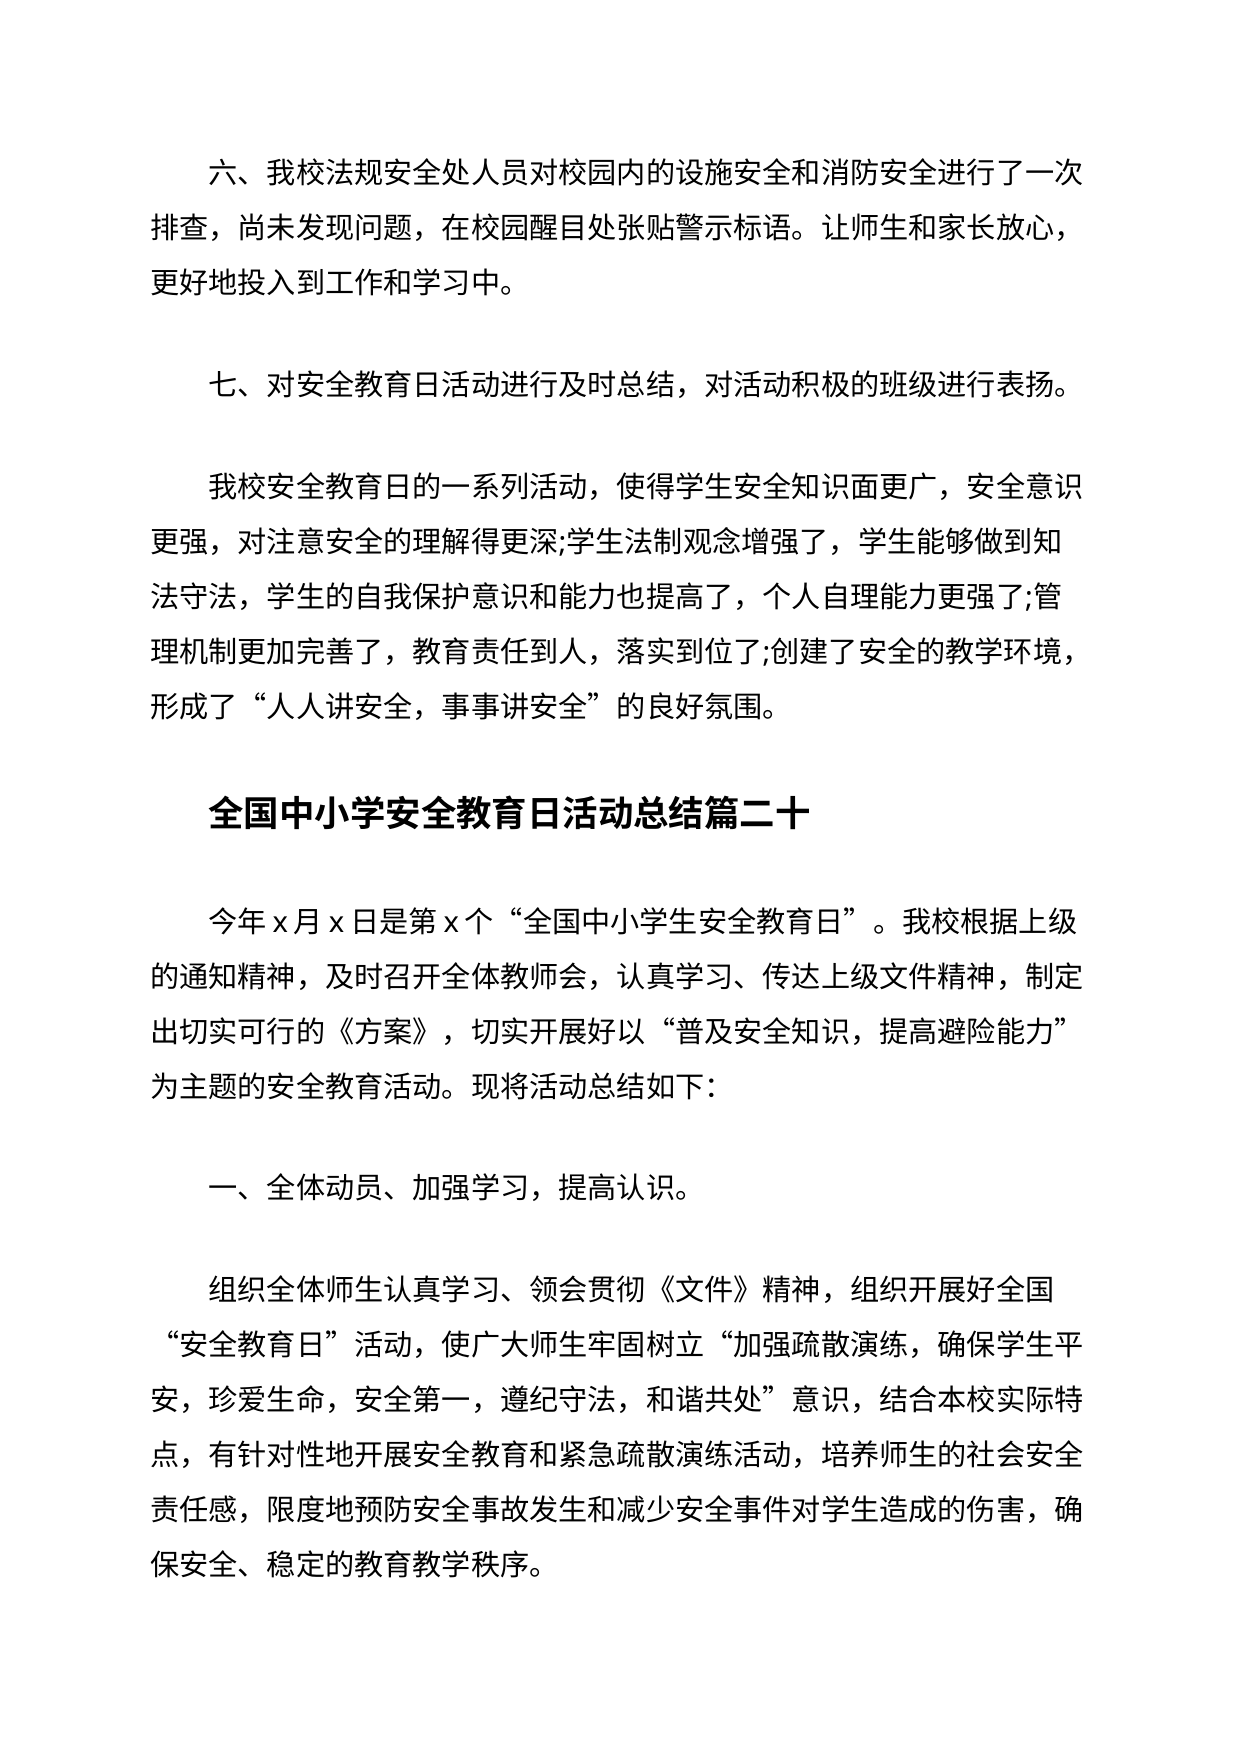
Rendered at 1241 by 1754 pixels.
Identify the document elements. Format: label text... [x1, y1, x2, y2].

text 我校安全教育日的一系列活动，使得学生安全知识面更广，安全意识更强，对注意安全的理解得更深;学生法制观念增强了，学生能够做到知法守法，学生的自我保护意识和能力也提高了，个人自理能力更强了;管理机制更加完善了，教育责任到人，落实到位了;创建了安全的教学环境，形成了“人人讲安全，事事讲安全”的良好氛围。 [150, 463, 1090, 726]
text 六、我校法规安全处人员对校园内的设施安全和消防安全进行了一次排查，尚未发现问题，在校园醒目处张贴警示标语。让师生和家长放心，更好地投入到工作和学习中。 [150, 150, 1090, 302]
text 组织全体师生认真学习、领会贯彻《文件》精神，组织开展好全国“安全教育日”活动，使广大师生牢固树立“加强疏散演练，确保学生平安，珍爱生命，安全第一，遵纪守法，和谐共处”意识，结合本校实际特点，有针对性地开展安全教育和紧急疏散演练活动，培养师生的社会安全责任感，限度地预防安全事故发生和减少安全事件对学生造成的伤害，确保安全、稳定的教育教学秩序。 [150, 1267, 1090, 1583]
text 一、全体动员、加强学习，提高认识。 [150, 1165, 1090, 1207]
text 七、对安全教育日活动进行及时总结，对活动积极的班级进行表扬。 [150, 362, 1090, 404]
text 今年x月x日是第x个“全国中小学生安全教育日”。我校根据上级的通知精神，及时召开全体教师会，认真学习、传达上级文件精神，制定出切实可行的《方案》，切实开展好以“普及安全知识，提高避险能力”为主题的安全教育活动。现将活动总结如下： [150, 898, 1090, 1106]
text 全国中小学安全教育日活动总结篇二十 [150, 785, 1090, 836]
